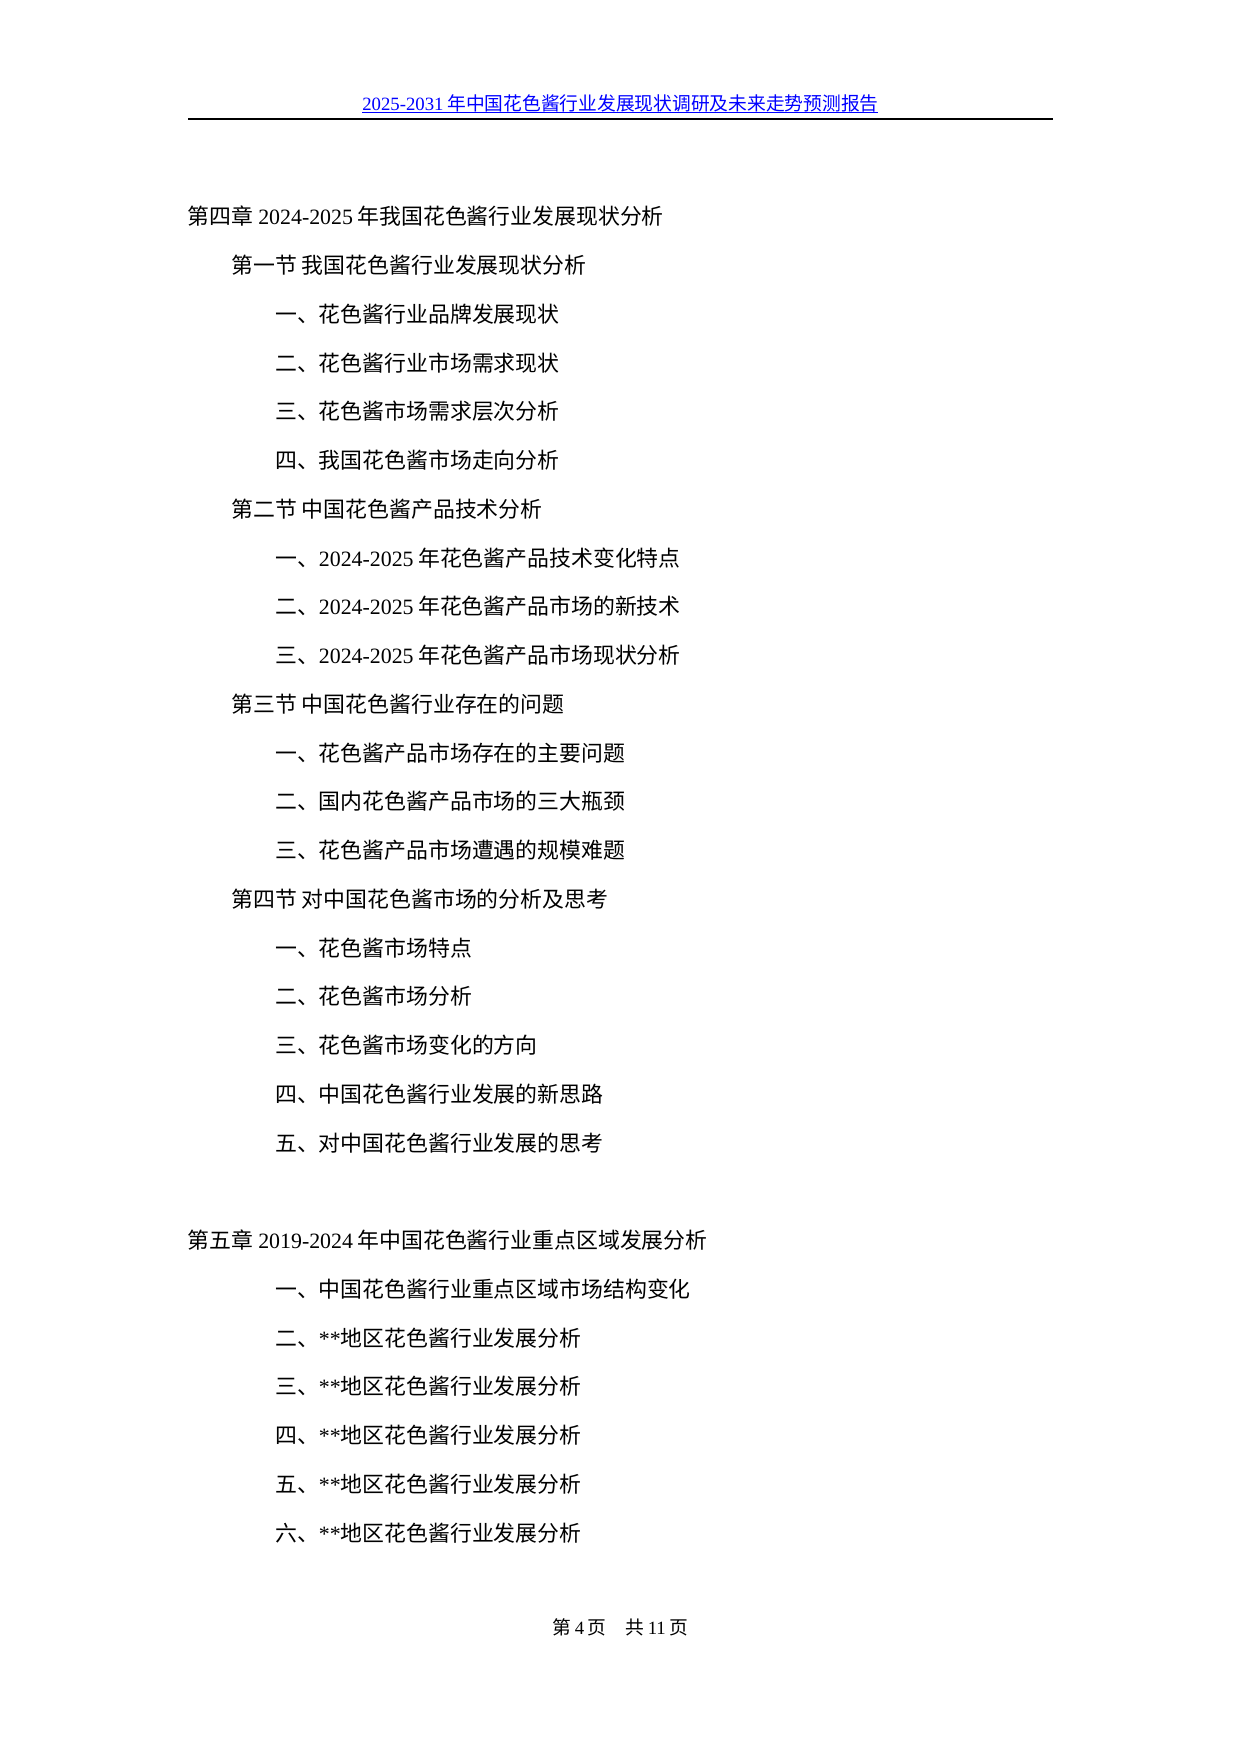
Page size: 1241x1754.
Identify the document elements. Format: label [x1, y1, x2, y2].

text [187, 150, 1053, 1548]
